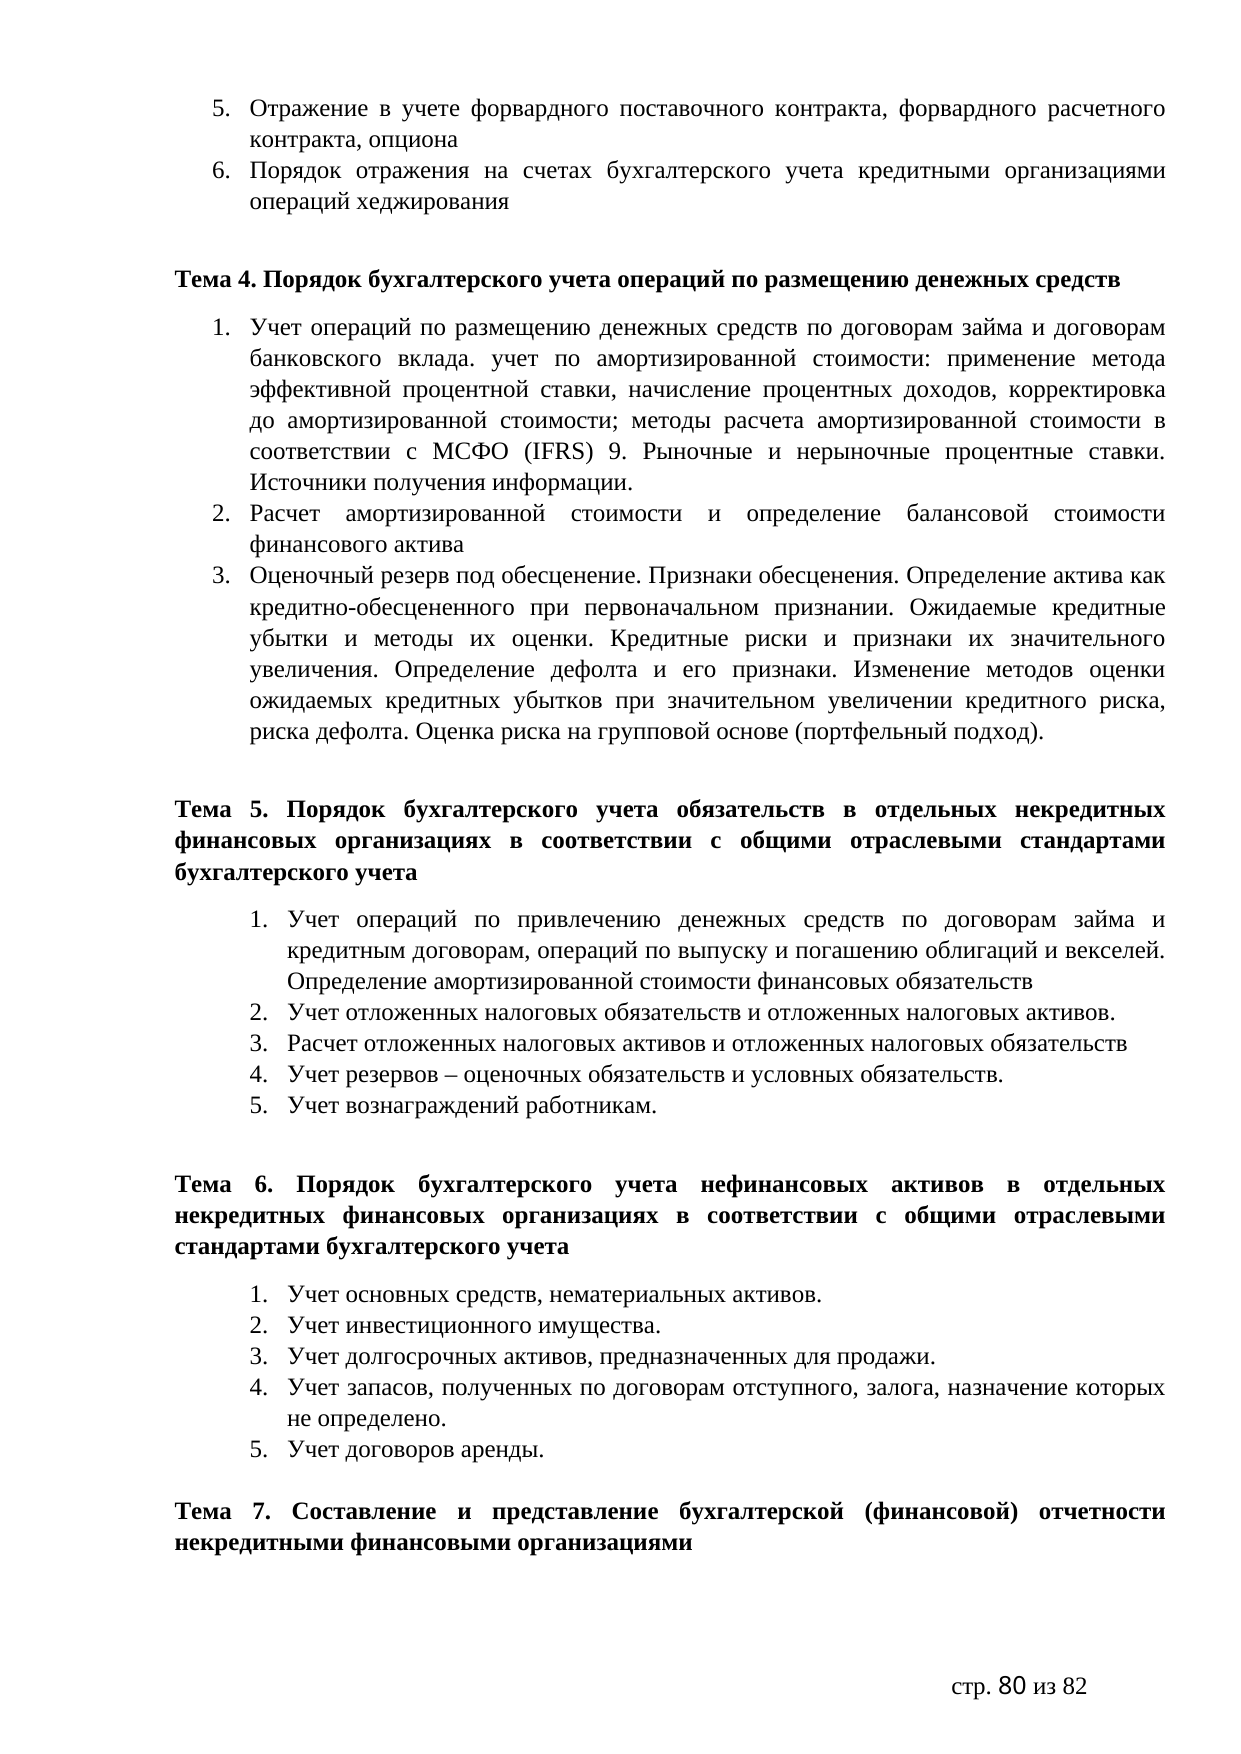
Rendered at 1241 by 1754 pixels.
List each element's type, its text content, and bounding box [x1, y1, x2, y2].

text Тема 4. Порядок бухгалтерского учета операций по размещению денежных средств [174, 264, 1166, 293]
list Учет запасов, полученных по договорам отступного, залога, назначение которых не определено. [249, 1372, 1166, 1432]
list Порядок отражения на счетах бухгалтерского учета кредитными организациями операций хеджирования [212, 155, 1166, 214]
list Учет инвестиционного имущества. [249, 1310, 1166, 1339]
text Тема 5. Порядок бухгалтерского учета обязательств в отдельных некредитных финансовых организациях в соответствии с общими отраслевыми стандартами бухгалтерского учета [174, 794, 1166, 885]
list Учет операций по размещению денежных средств по договорам займа и договорам банковского вклада. учет по амортизированной стоимости: применение метода эффективной процентной ставки, начисление процентных доходов, корректировка до амортизированной стоимости; методы расчета амортизированной стоимости в соответствии с МСФО (IFRS) 9. Рыночные и нерыночные процентные ставки. Источники получения информации. [212, 312, 1166, 496]
list Учет вознаграждений работникам. [249, 1091, 1166, 1119]
text Тема 6. Порядок бухгалтерского учета нефинансовых активов в отдельных некредитных финансовых организациях в соответствии с общими отраслевыми стандартами бухгалтерского учета [174, 1169, 1166, 1260]
list Расчет отложенных налоговых активов и отложенных налоговых обязательств [249, 1028, 1166, 1057]
list Учет операций по привлечению денежных средств по договорам займа и кредитным договорам, операций по выпуску и погашению облигаций и векселей. Определение амортизированной стоимости финансовых обязательств [249, 904, 1166, 995]
list Расчет амортизированной стоимости и определение балансовой стоимости финансового актива [212, 498, 1166, 558]
list Учет долгосрочных активов, предназначенных для продажи. [249, 1341, 1166, 1370]
list Учет договоров аренды. [249, 1434, 1166, 1463]
text Тема 7. Составление и представление бухгалтерской (финансовой) отчетности некредитными финансовыми организациями [174, 1496, 1166, 1556]
list Учет основных средств, нематериальных активов. [249, 1279, 1166, 1308]
list Учет отложенных налоговых обязательств и отложенных налоговых активов. [249, 997, 1166, 1026]
list Отражение в учете форвардного поставочного контракта, форвардного расчетного контракта, опциона [212, 93, 1166, 152]
list Учет резервов – оценочных обязательств и условных обязательств. [249, 1059, 1166, 1088]
list Оценочный резерв под обесценение. Признаки обесценения. Определение актива как кредитно-обесцененного при первоначальном признании. Ожидаемые кредитные убытки и методы их оценки. Кредитные риски и признаки их значительного увеличения. Определение дефолта и его признаки. Изменение методов оценки ожидаемых кредитных убытков при значительном увеличении кредитного риска, риска дефолта. Оценка риска на групповой основе (портфельный подход). [212, 561, 1166, 744]
